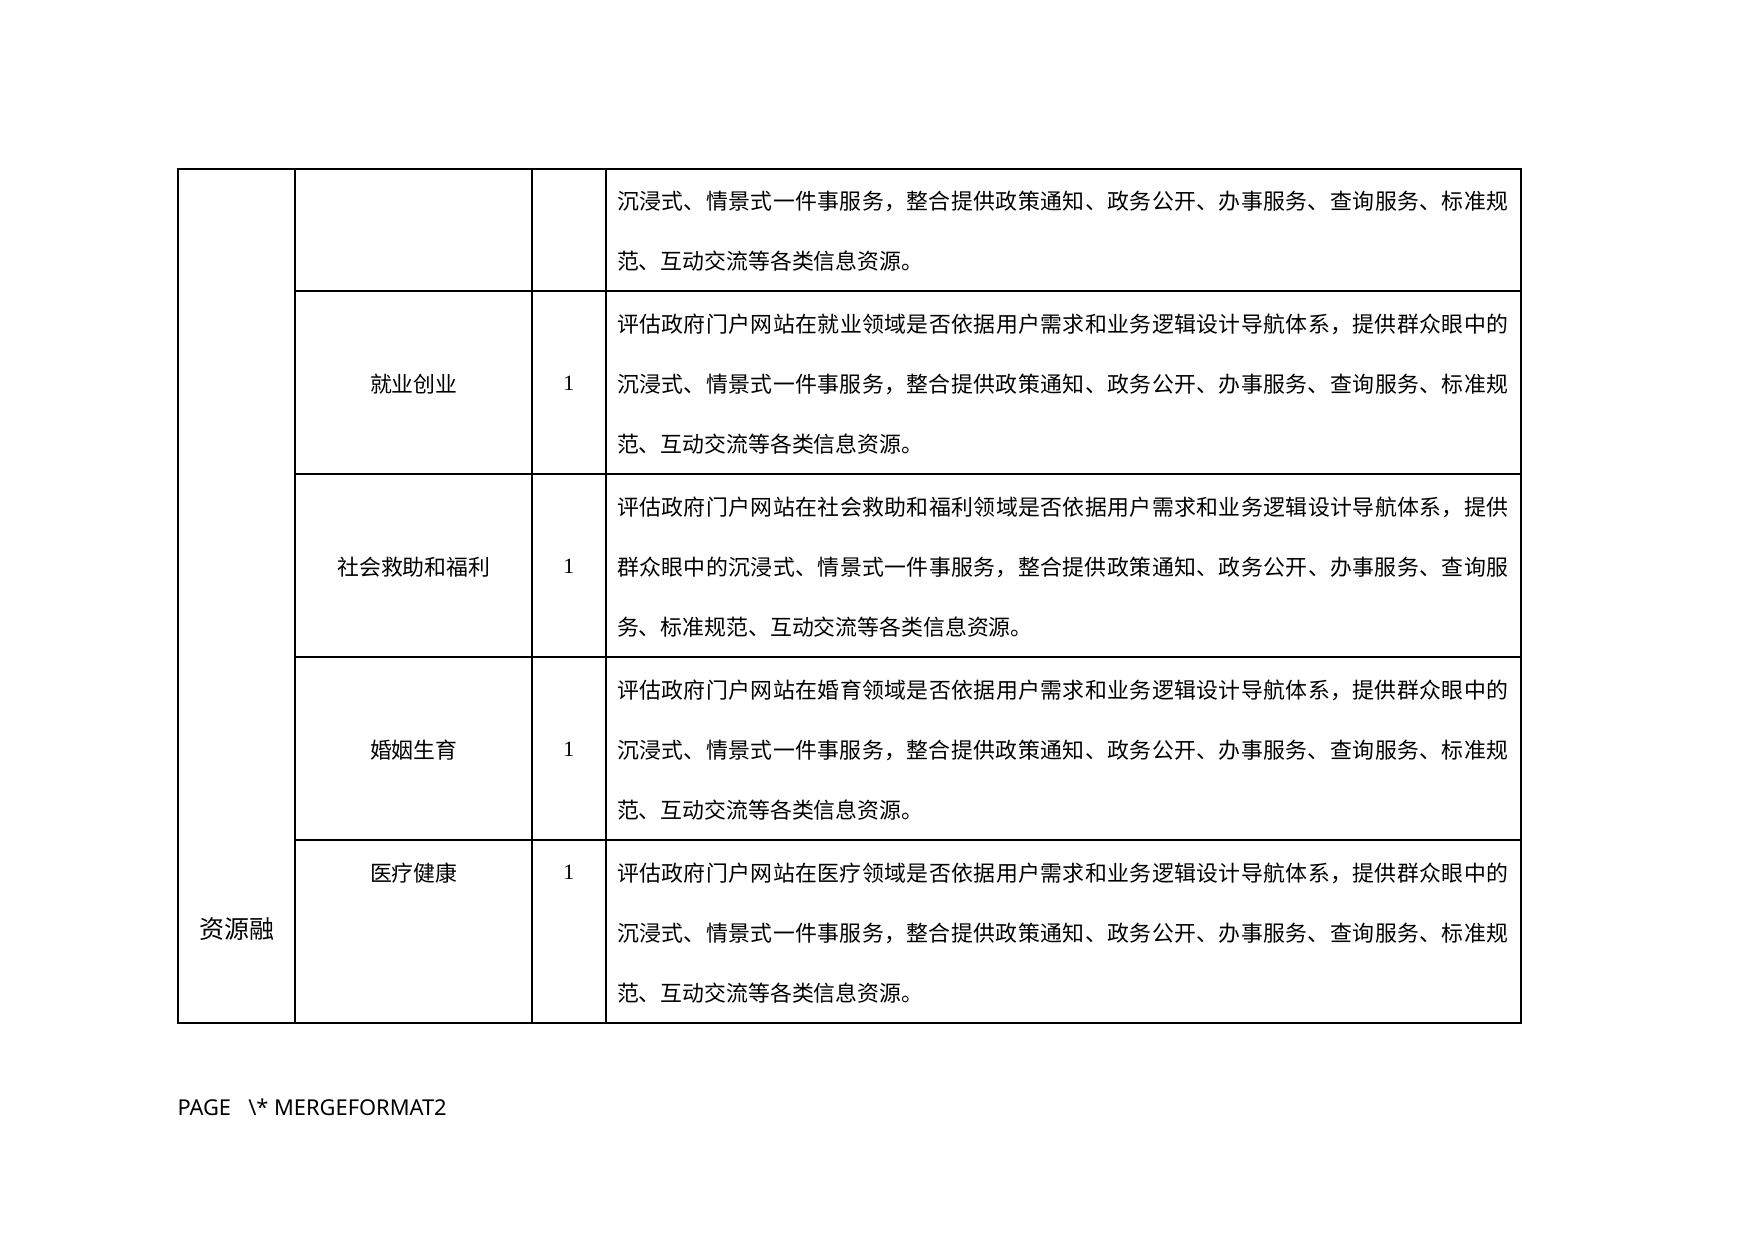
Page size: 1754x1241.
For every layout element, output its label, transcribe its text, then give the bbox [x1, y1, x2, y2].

table_cell 1 [533, 658, 605, 839]
table_cell 1 [533, 170, 605, 290]
table_cell 1 [533, 841, 605, 1022]
table_cell 评估政府门户网站在婚育领域是否依据用户需求和业务逻辑设计导航体系，提供群众眼中的沉浸式、情景式一件事服务，整合提供政策通知、政务公开、办事服务、查询服务、标准规范、互动交流等各类信息资源。 [607, 658, 1520, 839]
table_cell 交通 [296, 170, 531, 290]
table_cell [607, 170, 1520, 290]
table_cell 婚姻生育 [296, 658, 531, 839]
table_cell 1 [533, 475, 605, 656]
table_cell 1 [533, 292, 605, 473]
table_cell 社会救助和福利 [296, 475, 531, 656]
table_cell 评估政府门户网站在医疗领域是否依据用户需求和业务逻辑设计导航体系，提供群众眼中的沉浸式、情景式一件事服务，整合提供政策通知、政务公开、办事服务、查询服务、标准规范、互动交流等各类信息资源。 [607, 841, 1520, 1022]
table_cell 评估政府门户网站在社会救助和福利领域是否依据用户需求和业务逻辑设计导航体系，提供群众眼中的沉浸式、情景式一件事服务，整合提供政策通知、政务公开、办事服务、查询服务、标准规范、互动交流等各类信息资源。 [607, 475, 1520, 656]
table_cell 评估政府门户网站在就业领域是否依据用户需求和业务逻辑设计导航体系，提供群众眼中的沉浸式、情景式一件事服务，整合提供政策通知、政务公开、办事服务、查询服务、标准规范、互动交流等各类信息资源。 [607, 292, 1520, 473]
table_cell 就业创业 [296, 292, 531, 473]
table_cell 医疗健康 [296, 841, 531, 1022]
